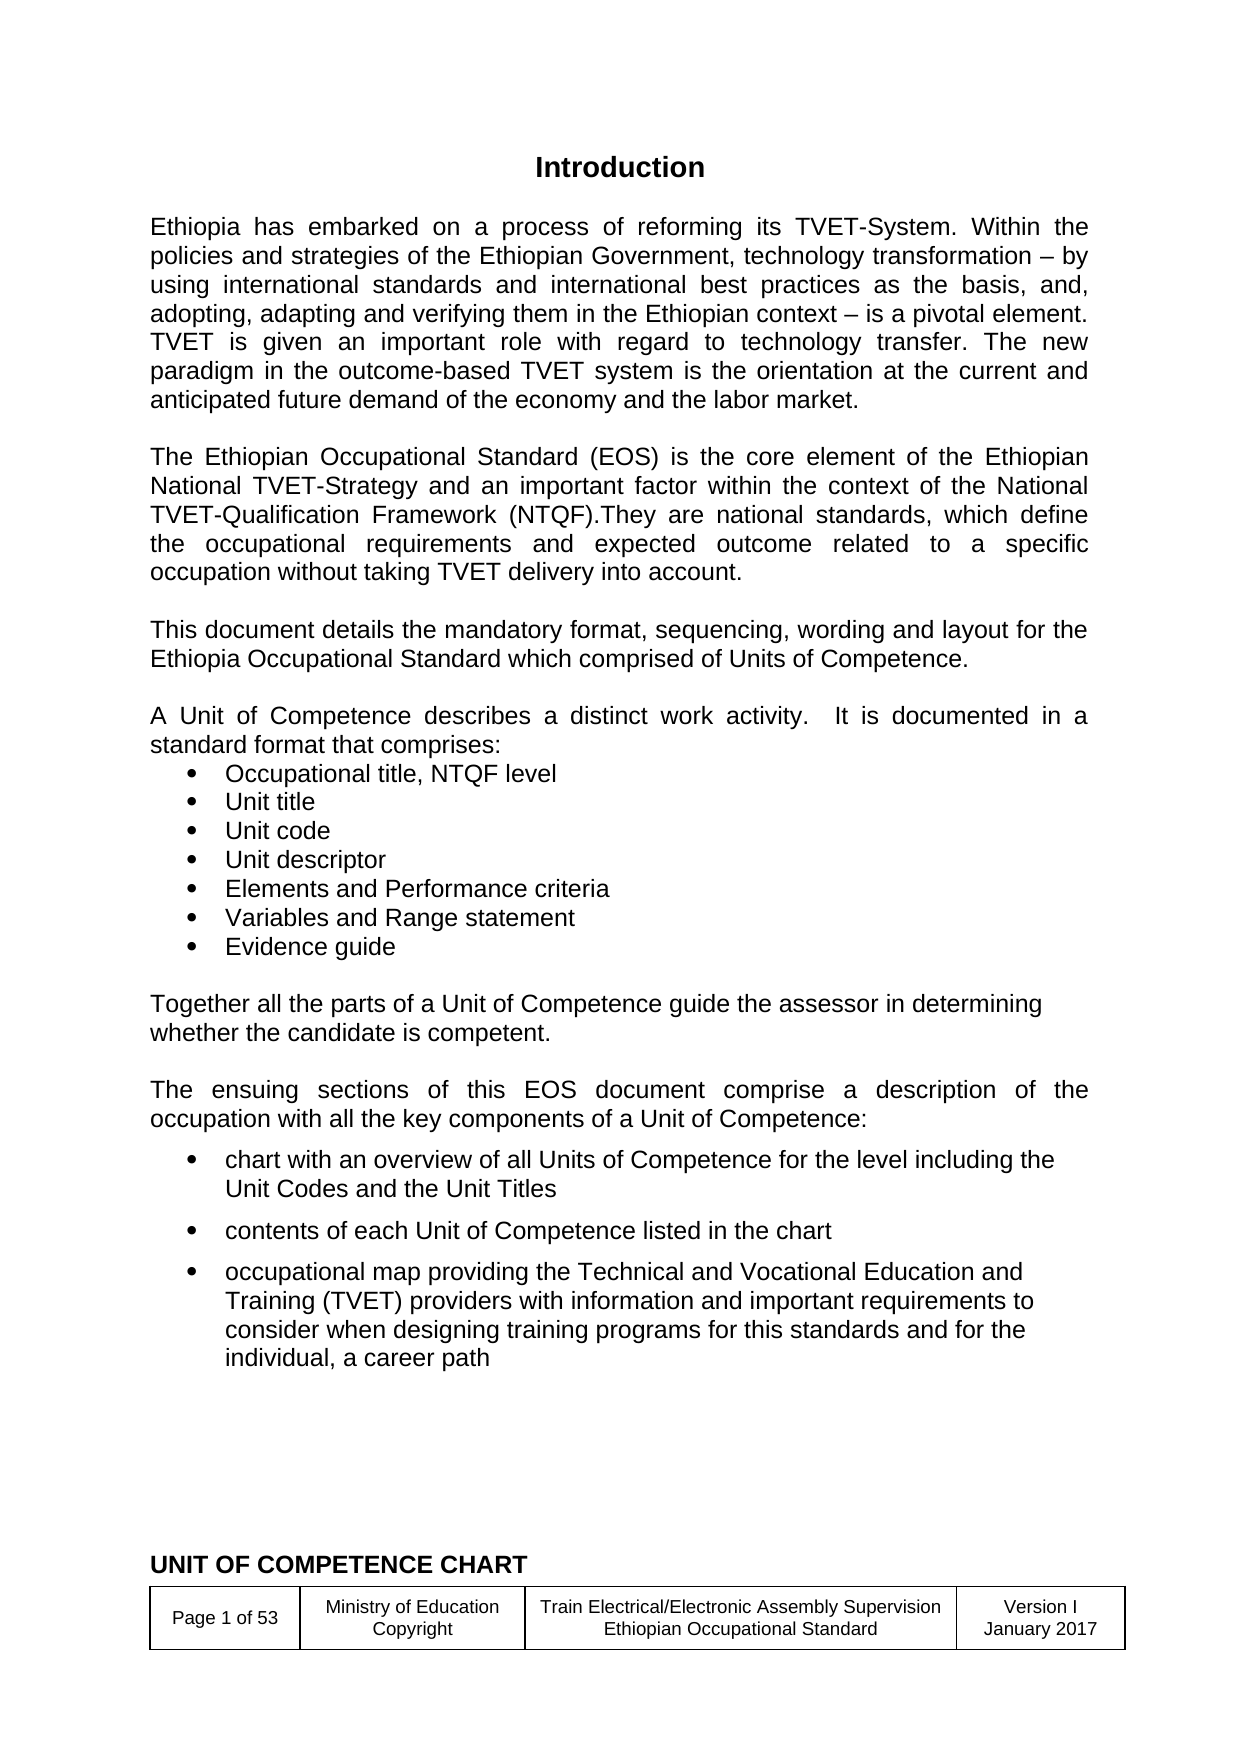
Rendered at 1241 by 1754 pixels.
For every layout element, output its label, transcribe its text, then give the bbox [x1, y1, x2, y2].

text Together all the parts of a Unit of Competence guide the assessor in determining whether the candidate is competent. [150, 989, 1090, 1047]
list chart with an overview of all Units of Competence for the level including the Unit Codes and the Unit Titles [187, 1146, 1090, 1203]
list Occupational title, NTQF level [187, 758, 1090, 787]
text Ethiopia has embarked on a process of reforming its TVET-System. Within the policies and strategies of the Ethiopian Government, technology transformation – by using international standards and international best practices as the basis, and, adopting, adapting and verifying them in the Ethiopian context – is a pivotal element. TVET is given an important role with regard to technology transfer. The new paradigm in the outcome-based TVET system is the orientation at the current and anticipated future demand of the economy and the labor market. [150, 212, 1090, 413]
list Elements and Performance criteria [187, 874, 1090, 903]
list Variables and Range statement [187, 903, 1090, 932]
list occupational map providing the Technical and Vocational Education and Training (TVET) providers with information and important requirements to consider when designing training programs for this standards and for the individual, a career path [187, 1257, 1090, 1372]
list Unit code [187, 816, 1090, 845]
text The Ethiopian Occupational Standard (EOS) is the core element of the Ethiopian National TVET-Strategy and an important factor within the context of the National TVET-Qualification Framework (NTQF).They are national standards, which define the occupational requirements and expected outcome related to a specific occupation without taking TVET delivery into account. [150, 442, 1090, 586]
text The ensuing sections of this EOS document comprise a description of the occupation with all the key components of a Unit of Competence: [150, 1076, 1090, 1133]
list Unit title [187, 787, 1090, 816]
list contents of each Unit of Competence listed in the chart [187, 1216, 1090, 1244]
text Introduction [150, 150, 1090, 183]
text This document details the mandatory format, sequencing, wording and layout for the Ethiopia Occupational Standard which comprised of Units of Competence. [150, 615, 1090, 672]
text A Unit of Competence describes a distinct work activity. It is documented in a standard format that comprises: [150, 701, 1090, 758]
list Unit descriptor [187, 845, 1090, 874]
list Evidence guide [187, 932, 1090, 961]
text UNIT OF COMPETENCE CHART [150, 1550, 1090, 1578]
